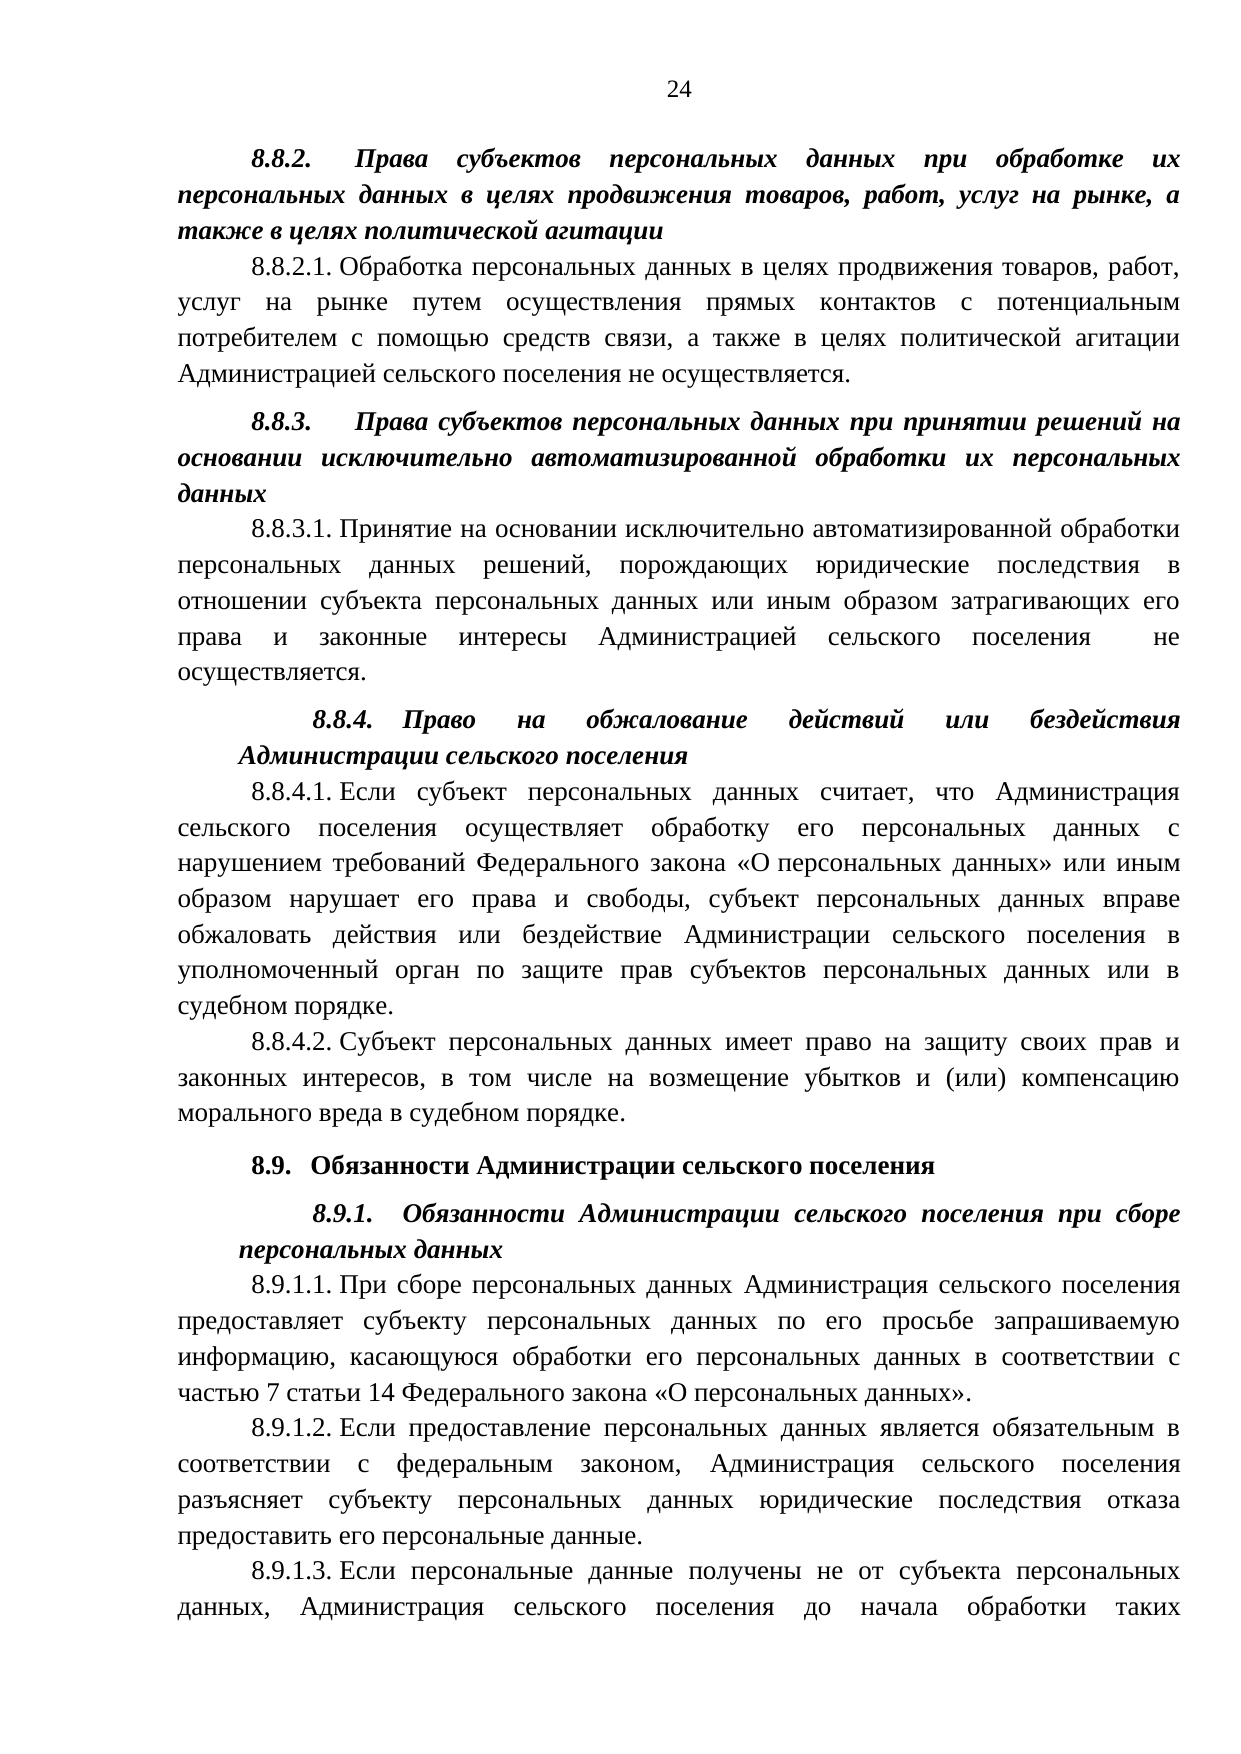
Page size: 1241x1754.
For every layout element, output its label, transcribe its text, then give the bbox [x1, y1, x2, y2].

text Принятие на основании исключительно автоматизированной обработки персональных данных решений, порождающих юридические последствия в отношении субъекта персональных данных или иным образом затрагивающих его права и законные интересы Администрацией сельского поселения не осуществляется. [177, 512, 1181, 686]
text Если предоставление персональных данных является обязательным в соответствии с федеральным законом, Администрация сельского поселения разъясняет субъекту персональных данных юридические последствия отказа предоставить его персональные данные. [177, 1514, 1181, 1550]
text Права субъектов персональных данных при обработке их персональных данных в целях продвижения товаров, работ, услуг на рынке, а также в целях политической агитации [177, 143, 1181, 245]
text Если предоставление персональных данных является обязательным в соответствии с федеральным законом, Администрация сельского поселения разъясняет субъекту персональных данных юридические последствия отказа предоставить его персональные данные. [177, 1412, 1181, 1483]
text Обработка персональных данных в целях продвижения товаров, работ, услуг на рынке путем осуществления прямых контактов с потенциальным потребителем с помощью средств связи, а также в целях политической агитации Администрацией сельского поселения не осуществляется. [177, 250, 1181, 388]
text При сборе персональных данных Администрация сельского поселения предоставляет субъекту персональных данных по его просьбе запрашиваемую информацию, касающуюся обработки его персональных данных в соответствии с частью 7 статьи 14 Федерального закона «О персональных данных». [177, 1269, 1181, 1304]
text Права субъектов персональных данных при принятии решений на основании исключительно автоматизированной обработки их персональных данных [177, 405, 1181, 508]
text Если субъект персональных данных считает, что Администрация сельского поселения осуществляет обработку его персональных данных с нарушением требований Федерального закона «О персональных данных» или иным образом нарушает его права и свободы, субъект персональных данных вправе обжаловать действия или бездействие Администрации сельского поселения в уполномоченный орган по защите прав субъектов персональных данных или в судебном порядке. [177, 775, 1181, 1021]
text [177, 1554, 1181, 1621]
text Обязанности Администрации сельского поселения при сборе персональных данных [238, 1197, 1181, 1264]
text Субъект персональных данных имеет право на защиту своих прав и законных интересов, в том числе на возмещение убытков и (или) компенсацию морального вреда в судебном порядке. [177, 1025, 1181, 1128]
text Право на обжалование действий или бездействия Администрации сельского поселения [238, 703, 1181, 770]
text При сборе персональных данных Администрация сельского поселения предоставляет субъекту персональных данных по его просьбе запрашиваемую информацию, касающуюся обработки его персональных данных в соответствии с частью 7 статьи 14 Федерального закона «О персональных данных». [177, 1336, 1181, 1407]
text Обязанности Администрации сельского поселения [177, 1149, 1181, 1180]
